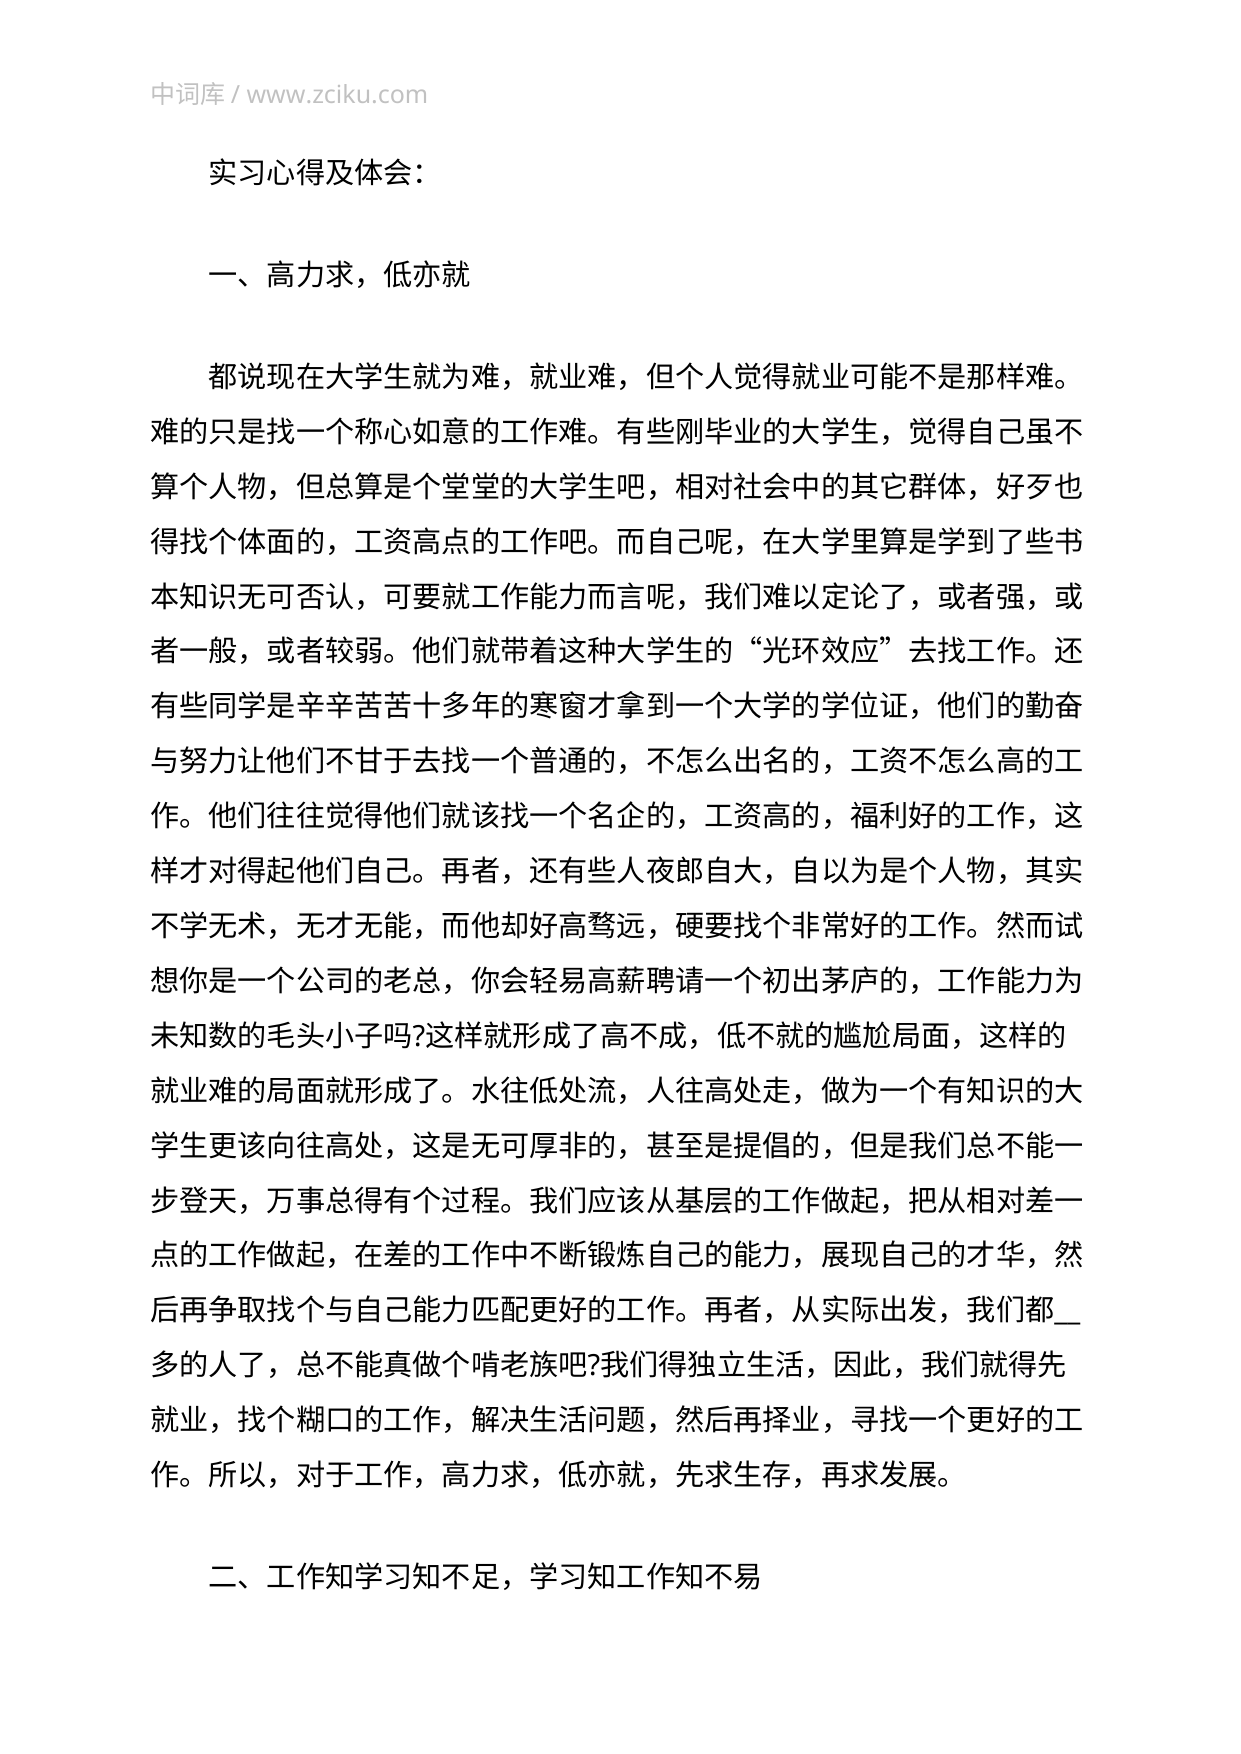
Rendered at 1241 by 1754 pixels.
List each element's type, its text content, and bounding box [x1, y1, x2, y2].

text 二、工作知学习知不足，学习知工作知不易 [150, 1553, 1090, 1596]
text 都说现在大学生就为难，就业难，但个人觉得就业可能不是那样难。难的只是找一个称心如意的工作难。有些刚毕业的大学生，觉得自己虽不算个人物，但总算是个堂堂的大学生吧，相对社会中的其它群体，好歹也得找个体面的，工资高点的工作吧。而自己呢，在大学里算是学到了些书本知识无可否认，可要就工作能力而言呢，我们难以定论了，或者强，或者一般，或者较弱。他们就带着这种大学生的“光环效应”去找工作。还有些同学是辛辛苦苦十多年的寒窗才拿到一个大学的学位证，他们的勤奋与努力让他们不甘于去找一个普通的，不怎么出名的，工资不怎么高的工作。他们往往觉得他们就该找一个名企的，工资高的，福利好的工作，这样才对得起他们自己。再者，还有些人夜郎自大，自以为是个人物，其实不学无术，无才无能，而他却好高骛远，硬要找个非常好的工作。然而试想你是一个公司的老总，你会轻易高薪聘请一个初出茅庐的，工作能力为未知数的毛头小子吗?这样就形成了高不成，低不就的尴尬局面，这样的就业难的局面就形成了。水往低处流，人往高处走，做为一个有知识的大学生更该向往高处，这是无可厚非的，甚至是提倡的，但是我们总不能一步登天，万事总得有个过程。我们应该从基层的工作做起，把从相对差一点的工作做起，在差的工作中不断锻炼自己的能力，展现自己的才华，然后再争取找个与自己能力匹配更好的工作。再者，从实际出发，我们都__多的人了，总不能真做个啃老族吧?我们得独立生活，因此，我们就得先就业，找个糊口的工作，解决生活问题，然后再择业，寻找一个更好的工作。所以，对于工作，高力求，低亦就，先求生存，再求发展。 [150, 353, 1090, 1494]
text 实习心得及体会： [150, 150, 1090, 192]
text 一、高力求，低亦就 [150, 252, 1090, 294]
